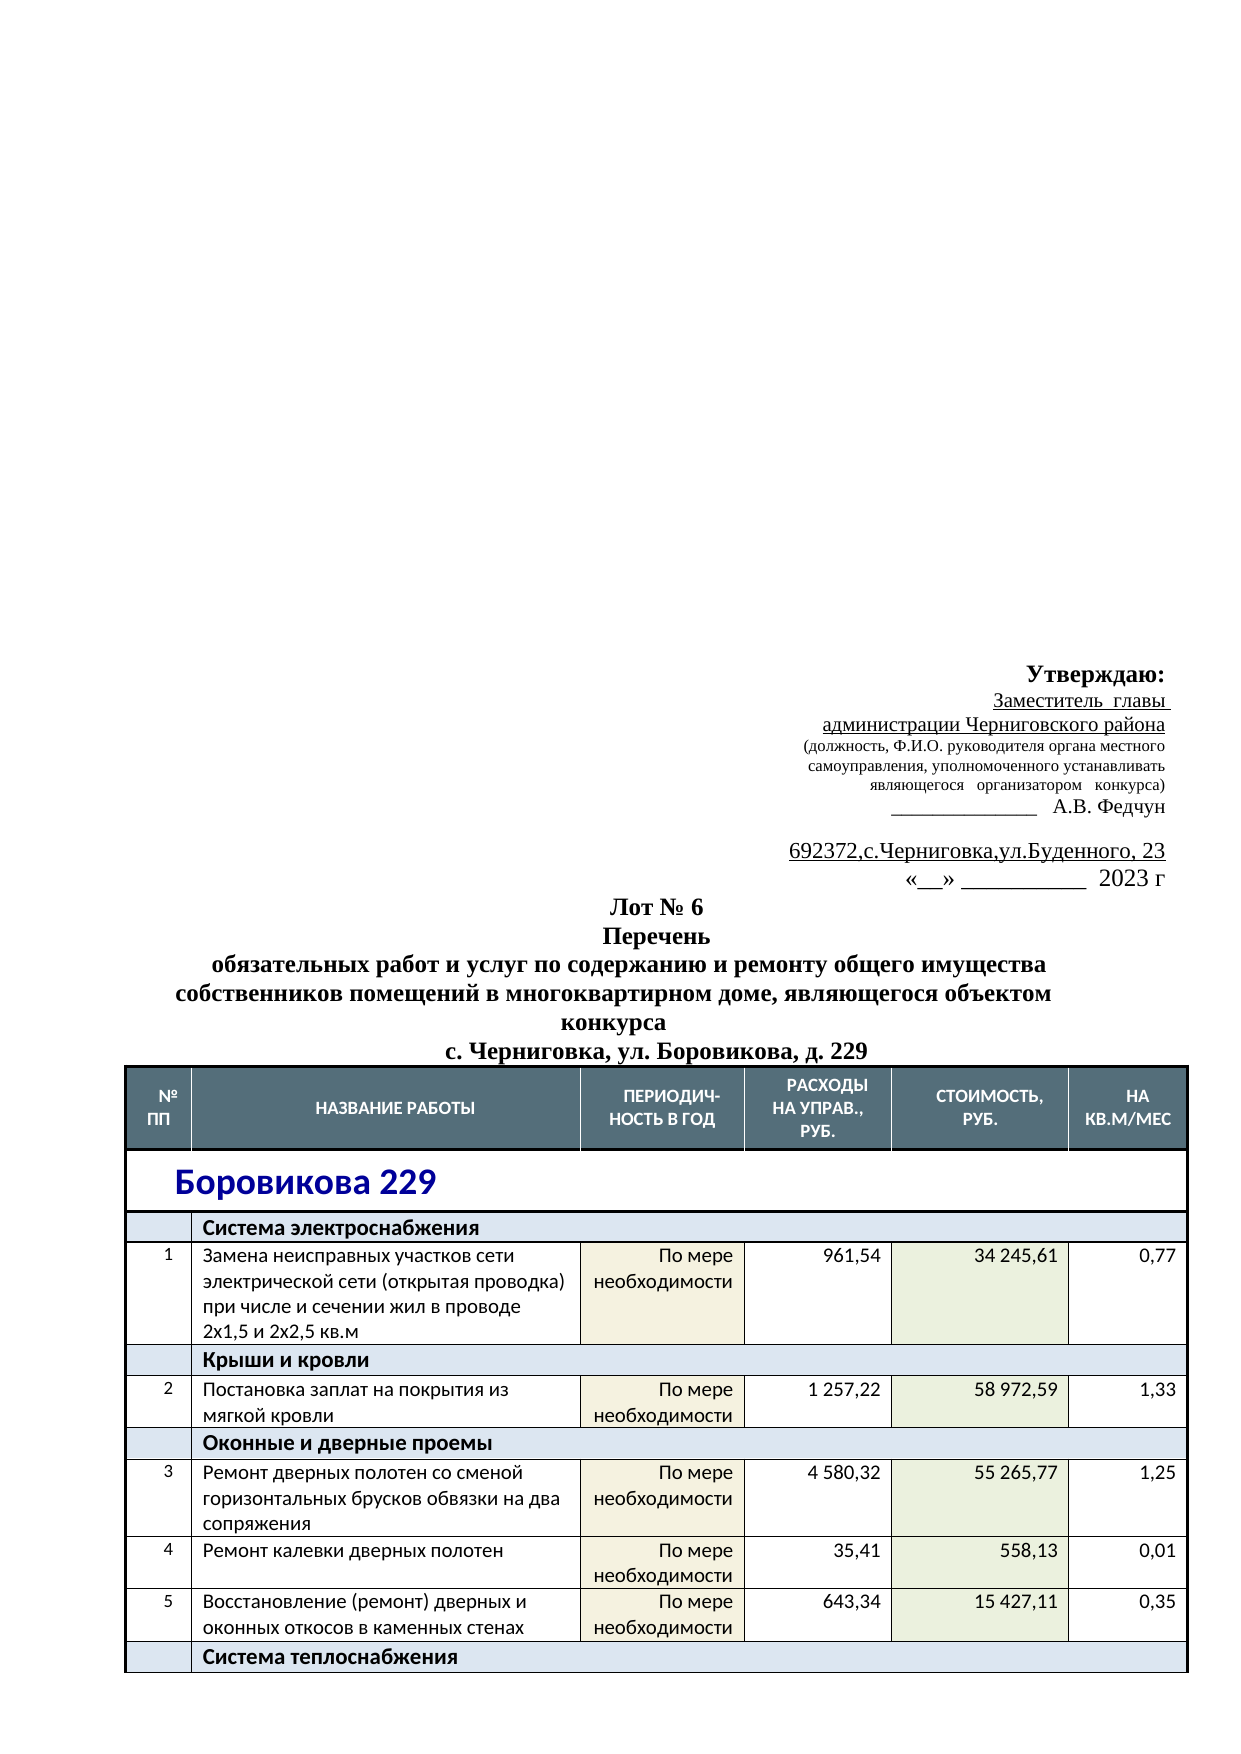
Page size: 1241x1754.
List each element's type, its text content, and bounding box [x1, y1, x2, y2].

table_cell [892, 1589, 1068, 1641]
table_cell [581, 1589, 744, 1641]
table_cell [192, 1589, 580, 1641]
text обязательных работ и услуг по содержанию и ремонту общего имущества собственников помещений в многоквартирном доме, являющегося объектом конкурса [148, 949, 1079, 1036]
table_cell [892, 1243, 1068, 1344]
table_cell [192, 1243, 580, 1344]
text «__» __________ 2023 г [148, 863, 1165, 892]
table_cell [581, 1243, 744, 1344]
text самоуправления, уполномоченного устанавливать [148, 755, 1165, 774]
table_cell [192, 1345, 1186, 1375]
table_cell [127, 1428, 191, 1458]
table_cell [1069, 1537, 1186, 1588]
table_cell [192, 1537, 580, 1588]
text 692372,с.Черниговка,ул.Буденного, 23 [148, 837, 1165, 863]
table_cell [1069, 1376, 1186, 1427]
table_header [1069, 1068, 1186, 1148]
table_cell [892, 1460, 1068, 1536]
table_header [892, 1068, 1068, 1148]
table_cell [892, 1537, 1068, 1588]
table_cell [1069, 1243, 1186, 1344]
text (должность, Ф.И.О. руководителя органа местного [148, 736, 1165, 755]
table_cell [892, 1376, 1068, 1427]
text администрации Черниговского района [148, 712, 1165, 736]
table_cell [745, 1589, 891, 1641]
text Заместитель главы [148, 688, 1165, 712]
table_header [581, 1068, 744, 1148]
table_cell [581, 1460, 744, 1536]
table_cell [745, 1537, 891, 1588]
text Лот № 6 [148, 892, 1165, 921]
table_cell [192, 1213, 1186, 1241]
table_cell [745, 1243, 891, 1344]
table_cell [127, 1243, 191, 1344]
text Утверждаю: [148, 659, 1165, 688]
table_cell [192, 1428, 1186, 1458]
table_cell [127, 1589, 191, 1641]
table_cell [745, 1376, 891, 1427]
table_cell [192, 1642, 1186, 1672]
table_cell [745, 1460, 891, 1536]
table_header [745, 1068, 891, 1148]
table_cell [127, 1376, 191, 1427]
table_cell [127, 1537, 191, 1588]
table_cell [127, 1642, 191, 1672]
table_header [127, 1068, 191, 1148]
text ______________ А.В. Федчун [148, 794, 1165, 818]
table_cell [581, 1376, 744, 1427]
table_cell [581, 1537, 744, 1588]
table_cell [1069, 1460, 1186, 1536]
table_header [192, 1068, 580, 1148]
text с. Черниговка, ул. Боровикова, д. 229 [148, 1036, 1165, 1064]
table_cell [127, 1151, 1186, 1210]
text являющегося организатором конкурса) [148, 774, 1165, 794]
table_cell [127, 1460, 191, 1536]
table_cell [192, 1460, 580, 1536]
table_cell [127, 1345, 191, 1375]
text Перечень [148, 921, 1165, 949]
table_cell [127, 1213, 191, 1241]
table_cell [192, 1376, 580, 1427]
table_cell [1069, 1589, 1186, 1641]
